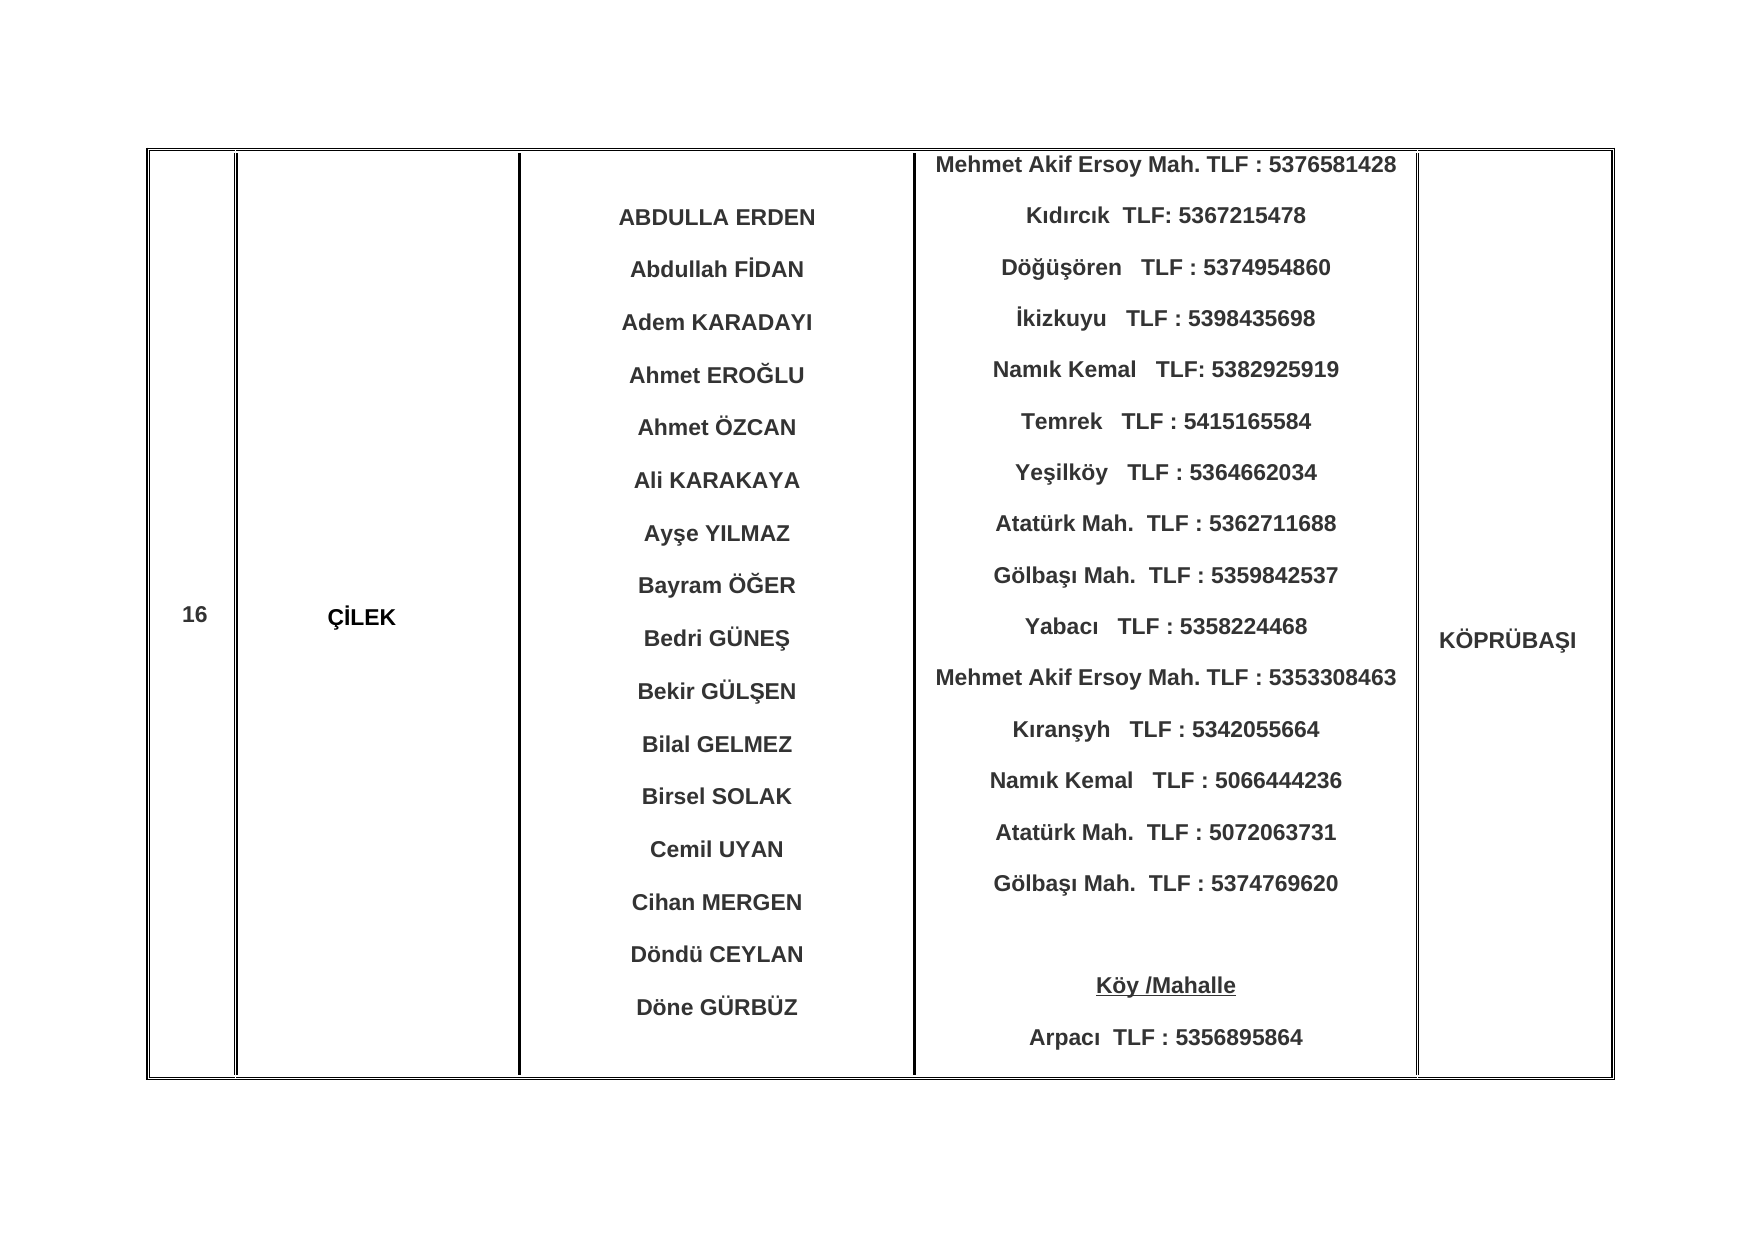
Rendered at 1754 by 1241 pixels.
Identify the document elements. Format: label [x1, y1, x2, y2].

table_cell [1418, 151, 1611, 1077]
table_cell [914, 151, 1417, 1077]
table_cell [148, 149, 236, 1077]
table_cell [236, 151, 519, 1077]
table_cell [519, 151, 914, 1077]
